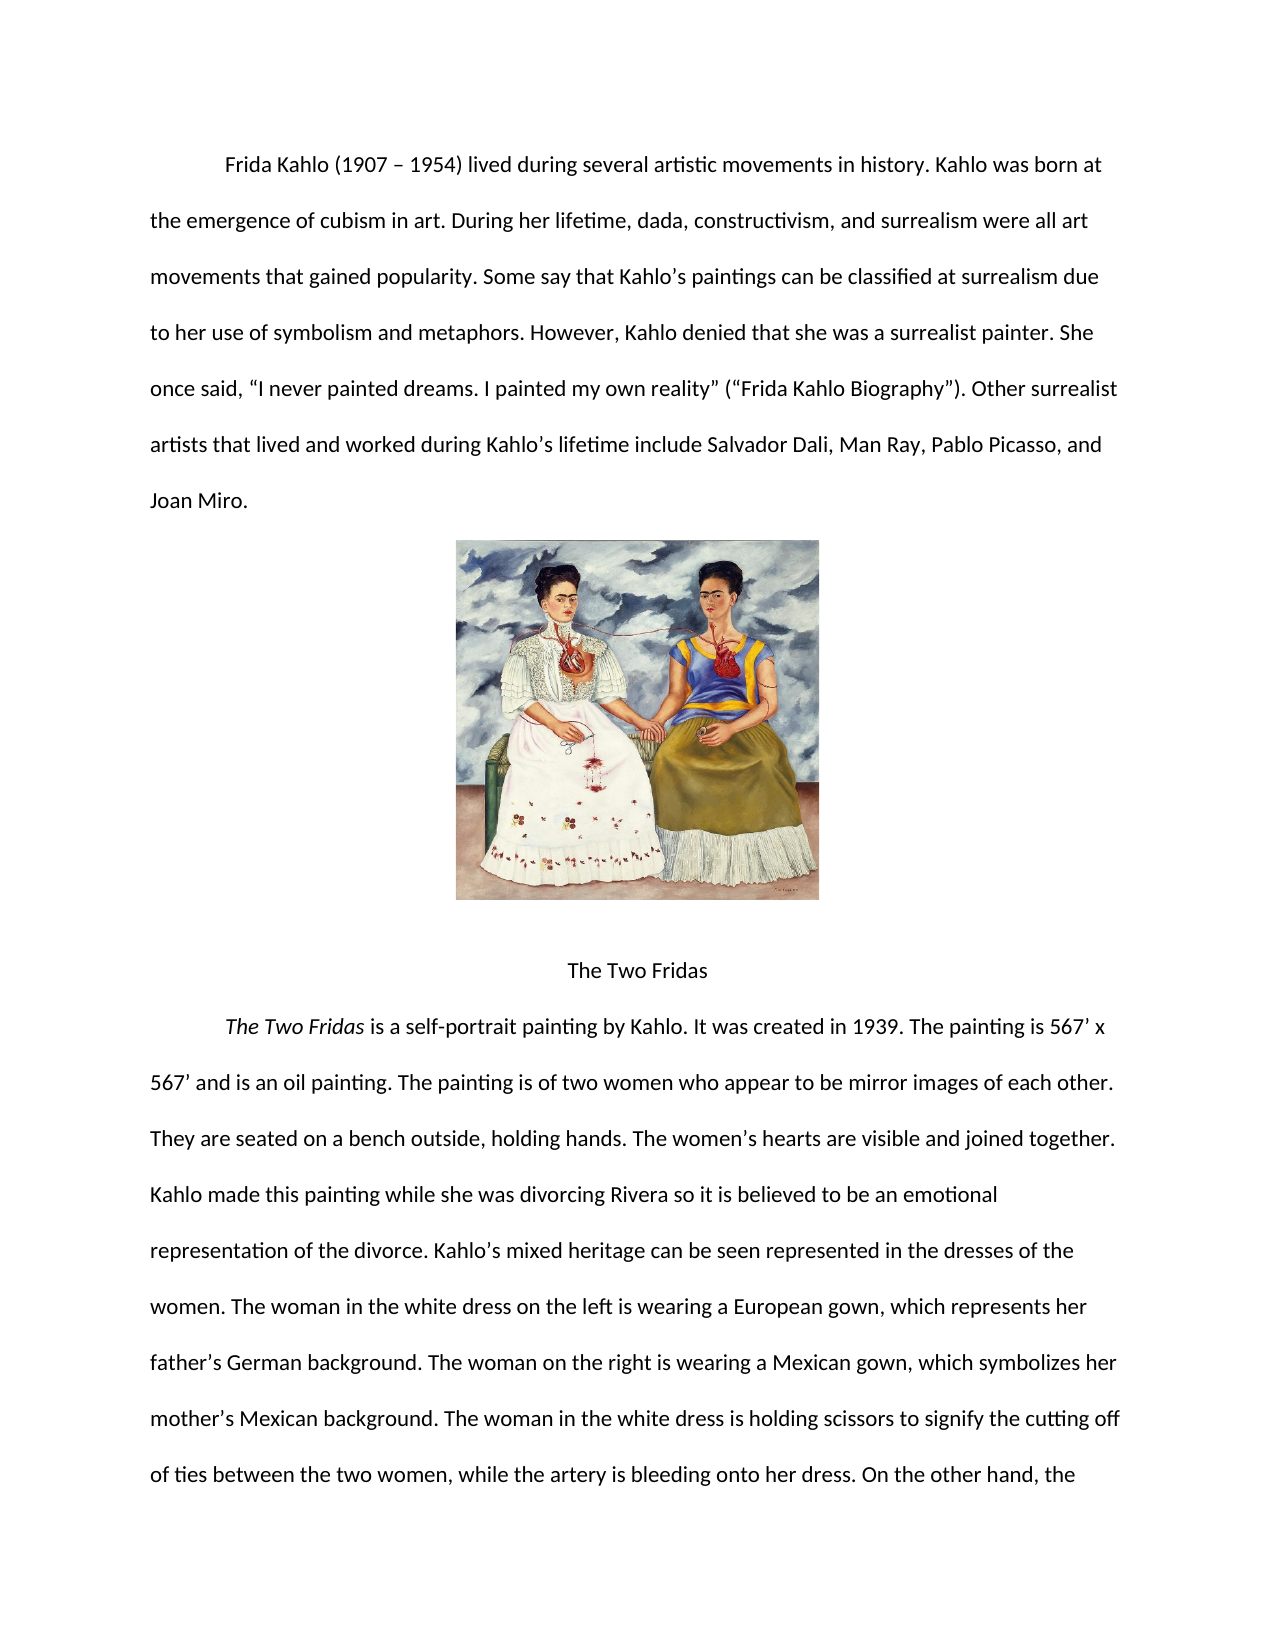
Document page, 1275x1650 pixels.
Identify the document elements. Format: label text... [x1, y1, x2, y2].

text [150, 1012, 1125, 1488]
picture [455, 540, 820, 900]
text Frida Kahlo (1907 – 1954) lived during several artistic movements in history. Kahlo was born at the emergence of cubism in art. During her lifetime, dada, constructivism, and surrealism were all art movements that gained popularity. Some say that Kahlo’s paintings can be classified at surrealism due to her use of symbolism and metaphors. However, Kahlo denied that she was a surrealist painter. She once said, “I never painted dreams. I painted my own reality” (“Frida Kahlo Biography”). Other surrealist artists that lived and worked during Kahlo’s lifetime include Salvador Dali, Man Ray, Pablo Picasso, and Joan Miro. [150, 150, 1125, 514]
